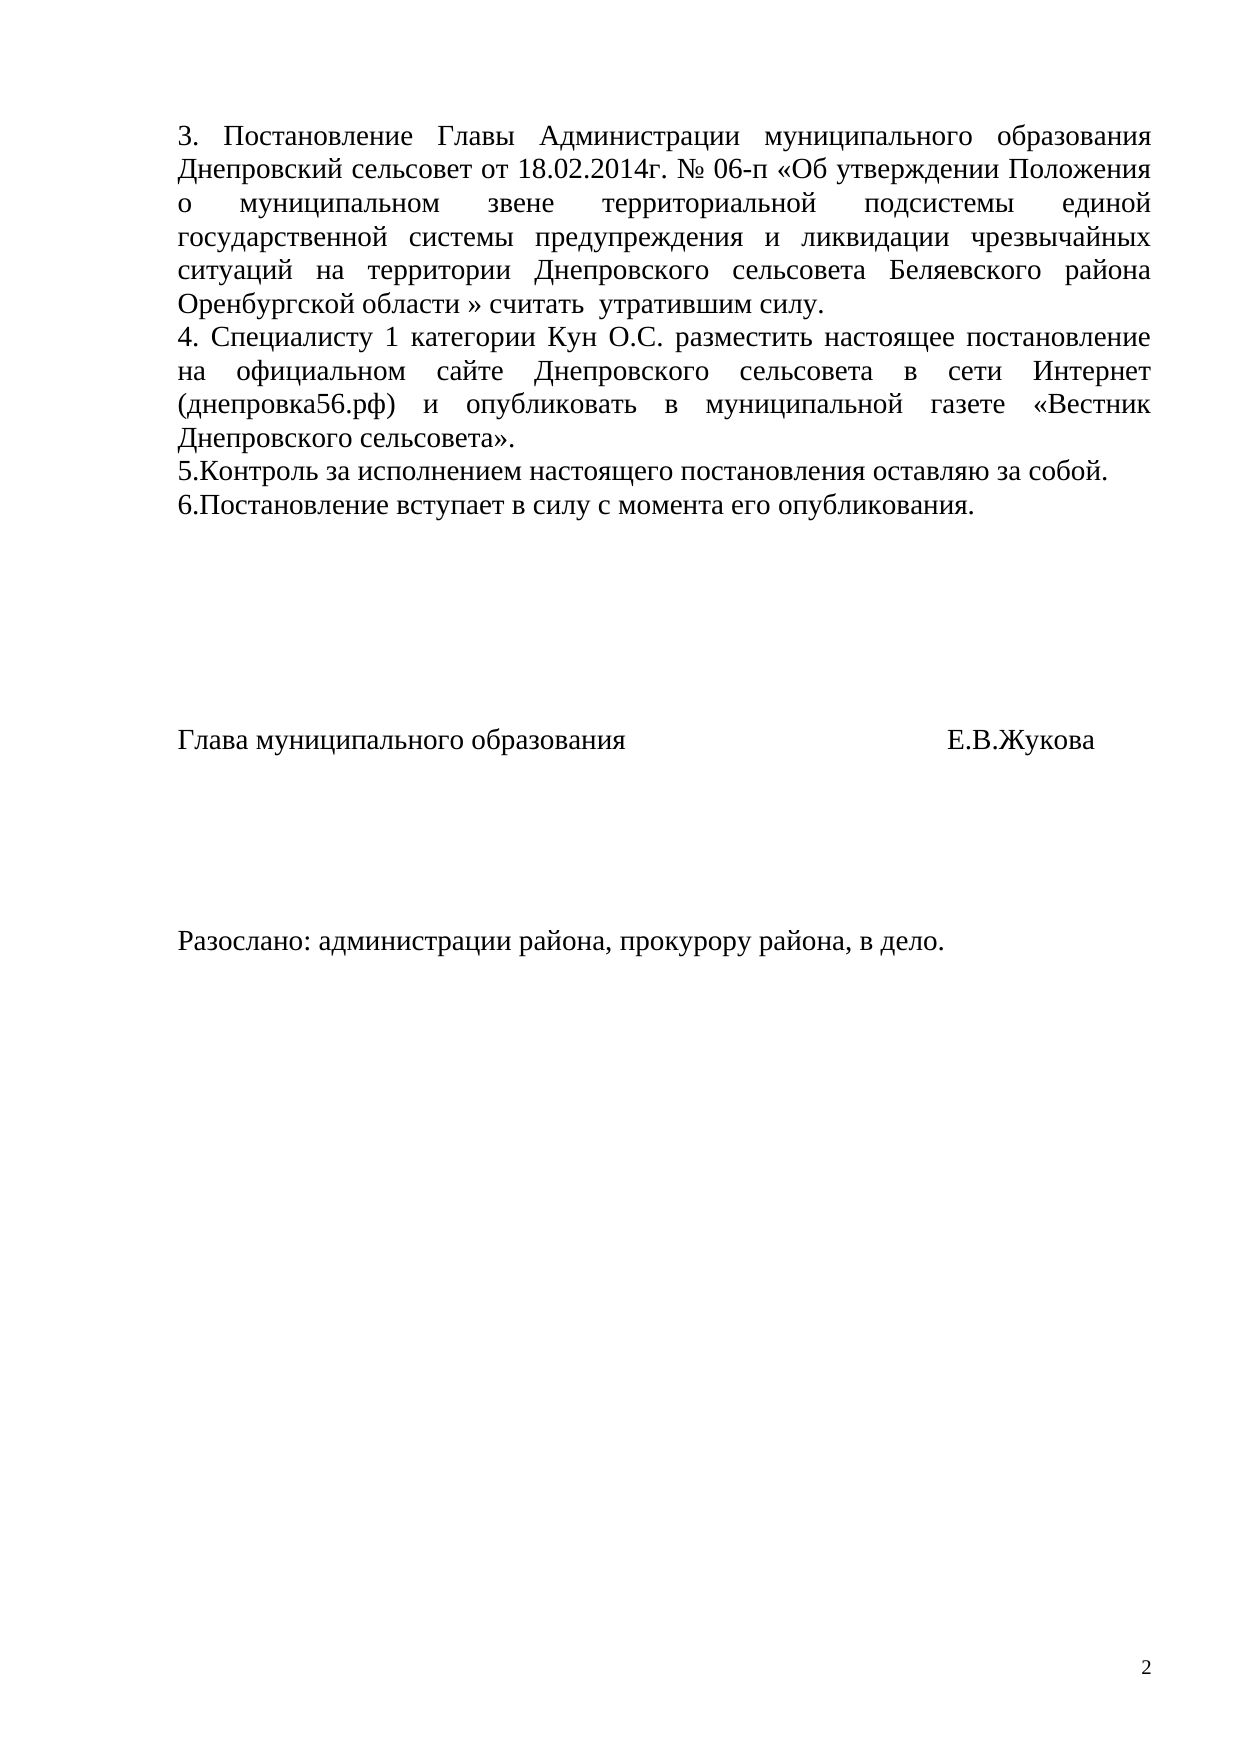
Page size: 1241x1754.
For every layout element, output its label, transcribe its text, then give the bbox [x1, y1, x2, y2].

text 6.Постановление вступает в силу с момента его опубликования. [177, 487, 1152, 521]
text 4. Специалисту 1 категории Кун О.С. разместить настоящее постановление на официальном сайте Днепровского сельсовета в сети Интернет (днепровка56.рф) и опубликовать в муниципальной газете «Вестник Днепровского сельсовета». [177, 319, 1152, 453]
text 5.Контроль за исполнением настоящего постановления оставляю за собой. [177, 453, 1152, 487]
text Разослано: администрации района, прокурору района, в дело. [177, 923, 1152, 957]
text Глава муниципального образования Е.В.Жукова [177, 722, 1152, 755]
text 3. Постановление Главы Администрации муниципального образования Днепровский сельсовет от 18.02.2014г. № 06-п «Об утверждении Положения о муниципальном звене территориальной подсистемы единой государственной системы предупреждения и ликвидации чрезвычайных ситуаций на территории Днепровского сельсовета Беляевского района Оренбургской области » считать утратившим силу. [177, 118, 1152, 319]
